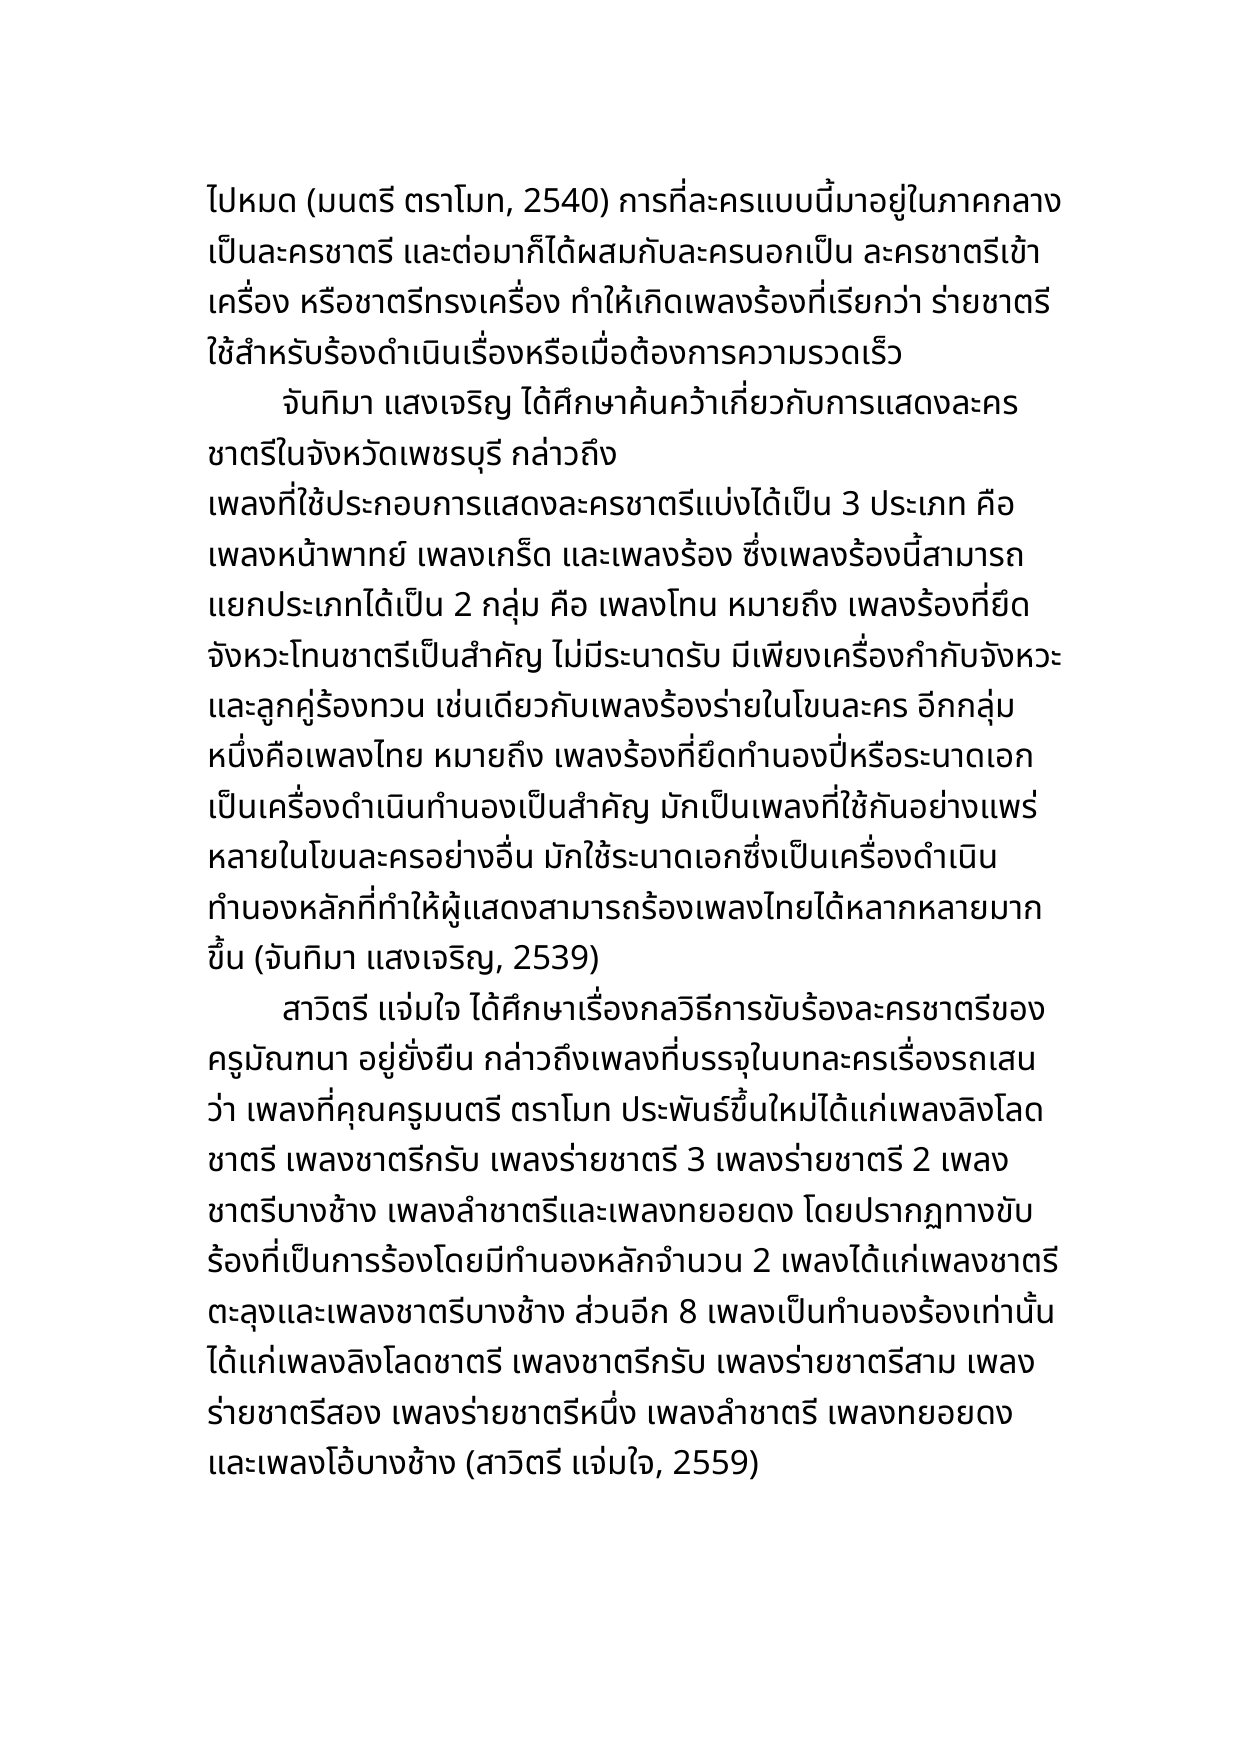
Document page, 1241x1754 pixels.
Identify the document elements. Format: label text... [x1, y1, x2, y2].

text เพลงที่ใช้ประกอบการแสดงละครชาตรีแบ่งได้เป็น 3 ประเภท คือเพลงหน้าพาทย์ เพลงเกร็ด และเพลงร้อง ซึ่งเพลงร้องนี้สามารถแยกประเภทได้เป็น 2 กลุ่ม คือ เพลงโทน หมายถึง เพลงร้องที่ยึดจังหวะโทนชาตรีเป็นสำคัญ ไม่มีระนาดรับ มีเพียงเครื่องกำกับจังหวะ และลูกคู่ร้องทวน เช่นเดียวกับเพลงร้องร่ายในโขนละคร อีกกลุ่มหนึ่งคือเพลงไทย หมายถึง เพลงร้องที่ยึดทำนองปี่หรือระนาดเอก เป็นเครื่องดำเนินทำนองเป็นสำคัญ มักเป็นเพลงที่ใช้กันอย่างแพร่หลายในโขนละครอย่างอื่น มักใช้ระนาดเอกซึ่งเป็นเครื่องดำเนินทำนองหลักที่ทำให้ผู้แสดงสามารถร้องเพลงไทยได้หลากหลายมากขึ้น (จันทิมา แสงเจริญ, 2539) [207, 480, 1063, 985]
text สาวิตรี แจ่มใจ ได้ศึกษาเรื่องกลวิธีการขับร้องละครชาตรีของครูมัณฑนา อยู่ยั่งยืน กล่าวถึงเพลงที่บรรจุในบทละครเรื่องรถเสนว่า เพลงที่คุณครูมนตรี ตราโมท ประพันธ์ขึ้นใหม่ได้แก่เพลงลิงโลดชาตรี เพลงชาตรีกรับ เพลงร่ายชาตรี 3 เพลงร่ายชาตรี 2 เพลงชาตรีบางช้าง เพลงลำชาตรีและเพลงทยอยดง โดยปรากฏทางขับร้องที่เป็นการร้องโดยมีทำนองหลักจำนวน 2 เพลงได้แก่เพลงชาตรีตะลุงและเพลงชาตรีบางช้าง ส่วนอีก 8 เพลงเป็นทำนองร้องเท่านั้น ได้แก่เพลงลิงโลดชาตรี เพลงชาตรีกรับ เพลงร่ายชาตรีสาม เพลงร่ายชาตรีสอง เพลงร่ายชาตรีหนึ่ง เพลงลำชาตรี เพลงทยอยดง และเพลงโอ้บางช้าง (สาวิตรี แจ่มใจ, 2559) [207, 985, 1063, 1490]
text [207, 177, 1063, 379]
text จันทิมา แสงเจริญ ได้ศึกษาค้นคว้าเกี่ยวกับการแสดงละครชาตรีในจังหวัดเพชรบุรี กล่าวถึง [207, 379, 1063, 480]
